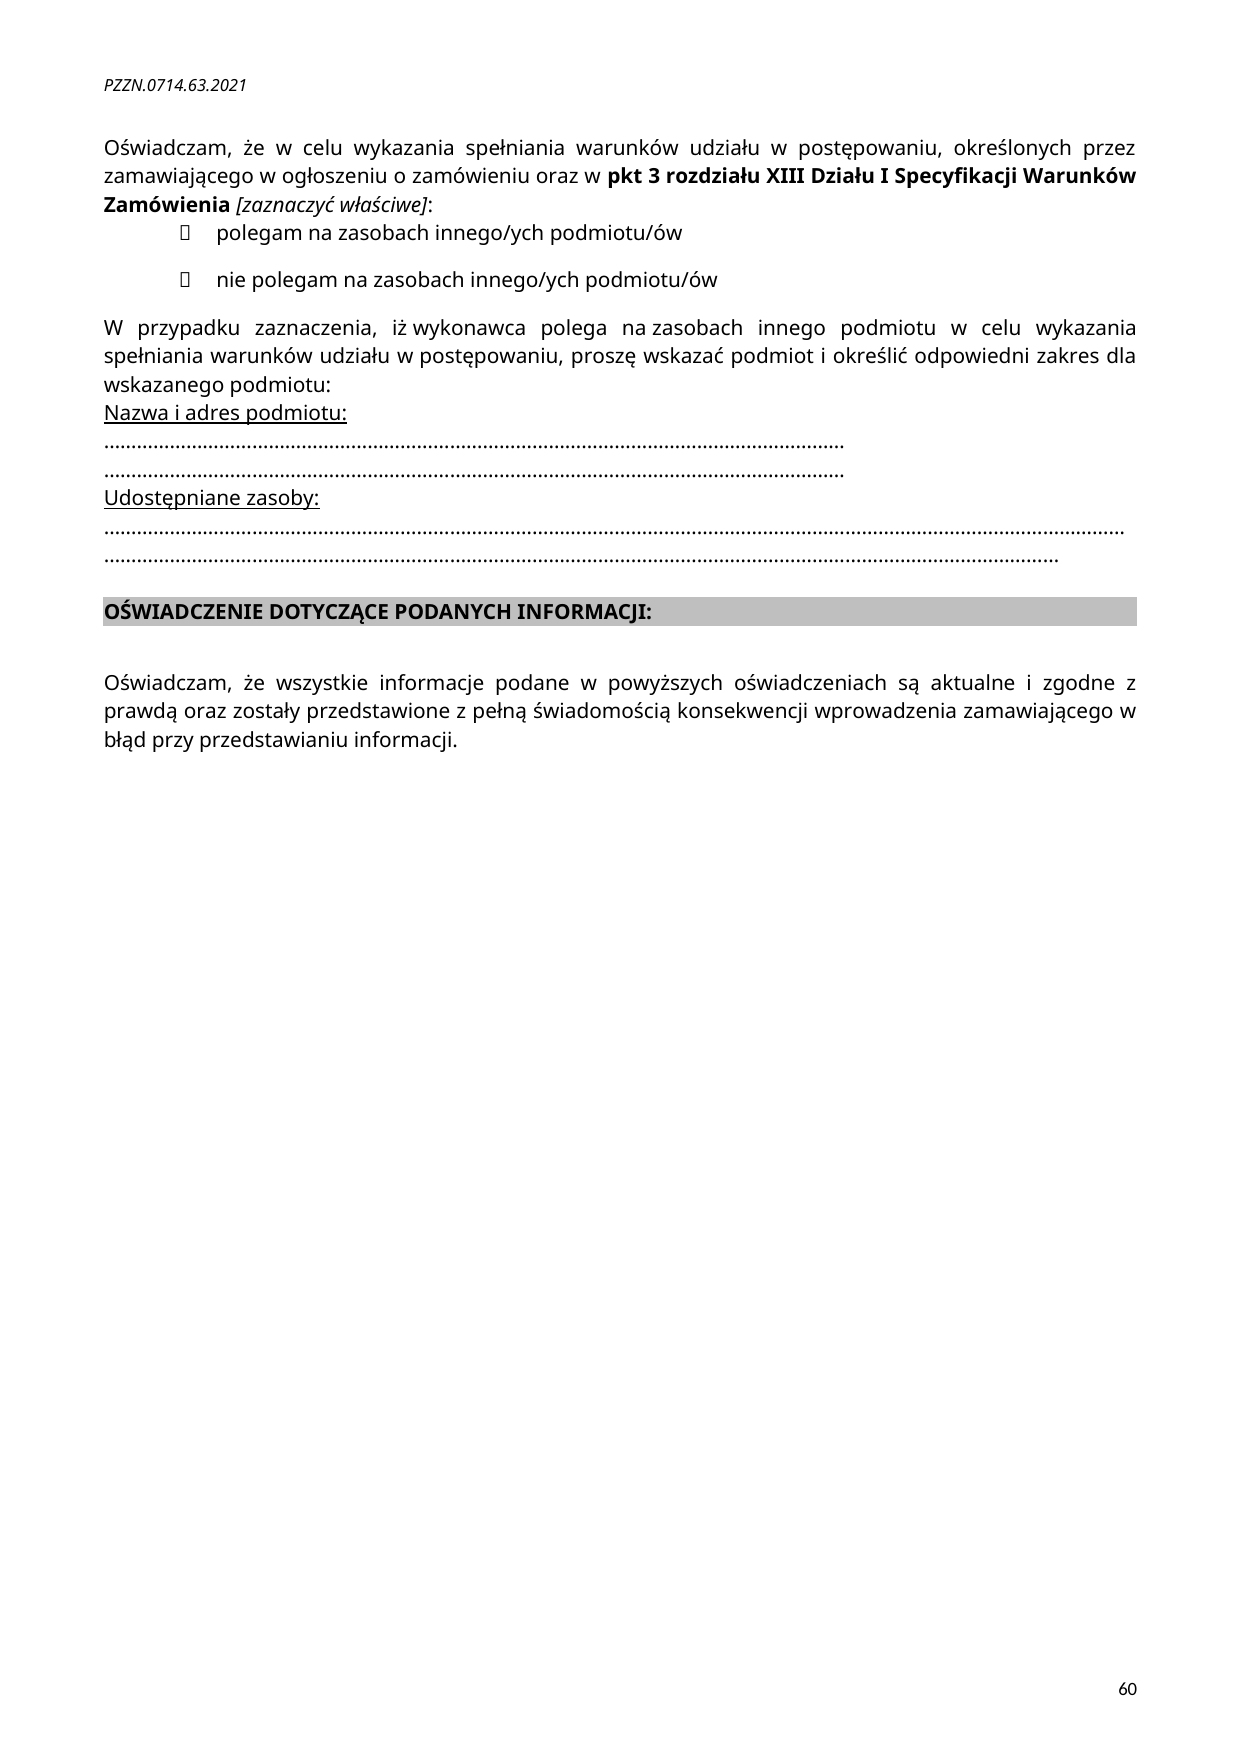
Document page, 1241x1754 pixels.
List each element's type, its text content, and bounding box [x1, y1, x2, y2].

text Oświadczam, że w celu wykazania spełniania warunków udziału w postępowaniu, określonych przez zamawiającego w ogłoszeniu o zamówieniu oraz w pkt 3 rozdziału XIII Działu I Specyfikacji Warunków Zamówienia [zaznaczyć właściwe]: [103, 133, 1137, 218]
list polegam na zasobach innego/ych podmiotu/ów [178, 218, 1137, 247]
list nie polegam na zasobach innego/ych podmiotu/ów [178, 266, 1137, 294]
text ……………………………………………………………………………………………………………………… [103, 455, 1134, 483]
text W przypadku zaznaczenia, iż wykonawca polega na zasobach innego podmiotu w celu wykazania spełniania warunków udziału w postępowaniu, proszę wskazać podmiot i określić odpowiedni zakres dla wskazanego podmiotu: [103, 313, 1137, 398]
text ……………………………………………………………………………………………………………………… [103, 427, 1134, 455]
text Oświadczam, że wszystkie informacje podane w powyższych oświadczeniach są aktualne i zgodne z prawdą oraz zostały przedstawione z pełną świadomością konsekwencji wprowadzenia zamawiającego w błąd przy przedstawianiu informacji. [103, 668, 1137, 753]
text OŚWIADCZENIE DOTYCZĄCE PODANYCH INFORMACJI: [103, 597, 1137, 626]
text Nazwa i adres podmiotu: [103, 398, 1134, 427]
text Udostępniane zasoby: [103, 483, 1134, 512]
text ……………………………………………………………………………………………………………………………………………………………………………………………………………………………………………………………………………………………………………………………… [103, 512, 1134, 569]
